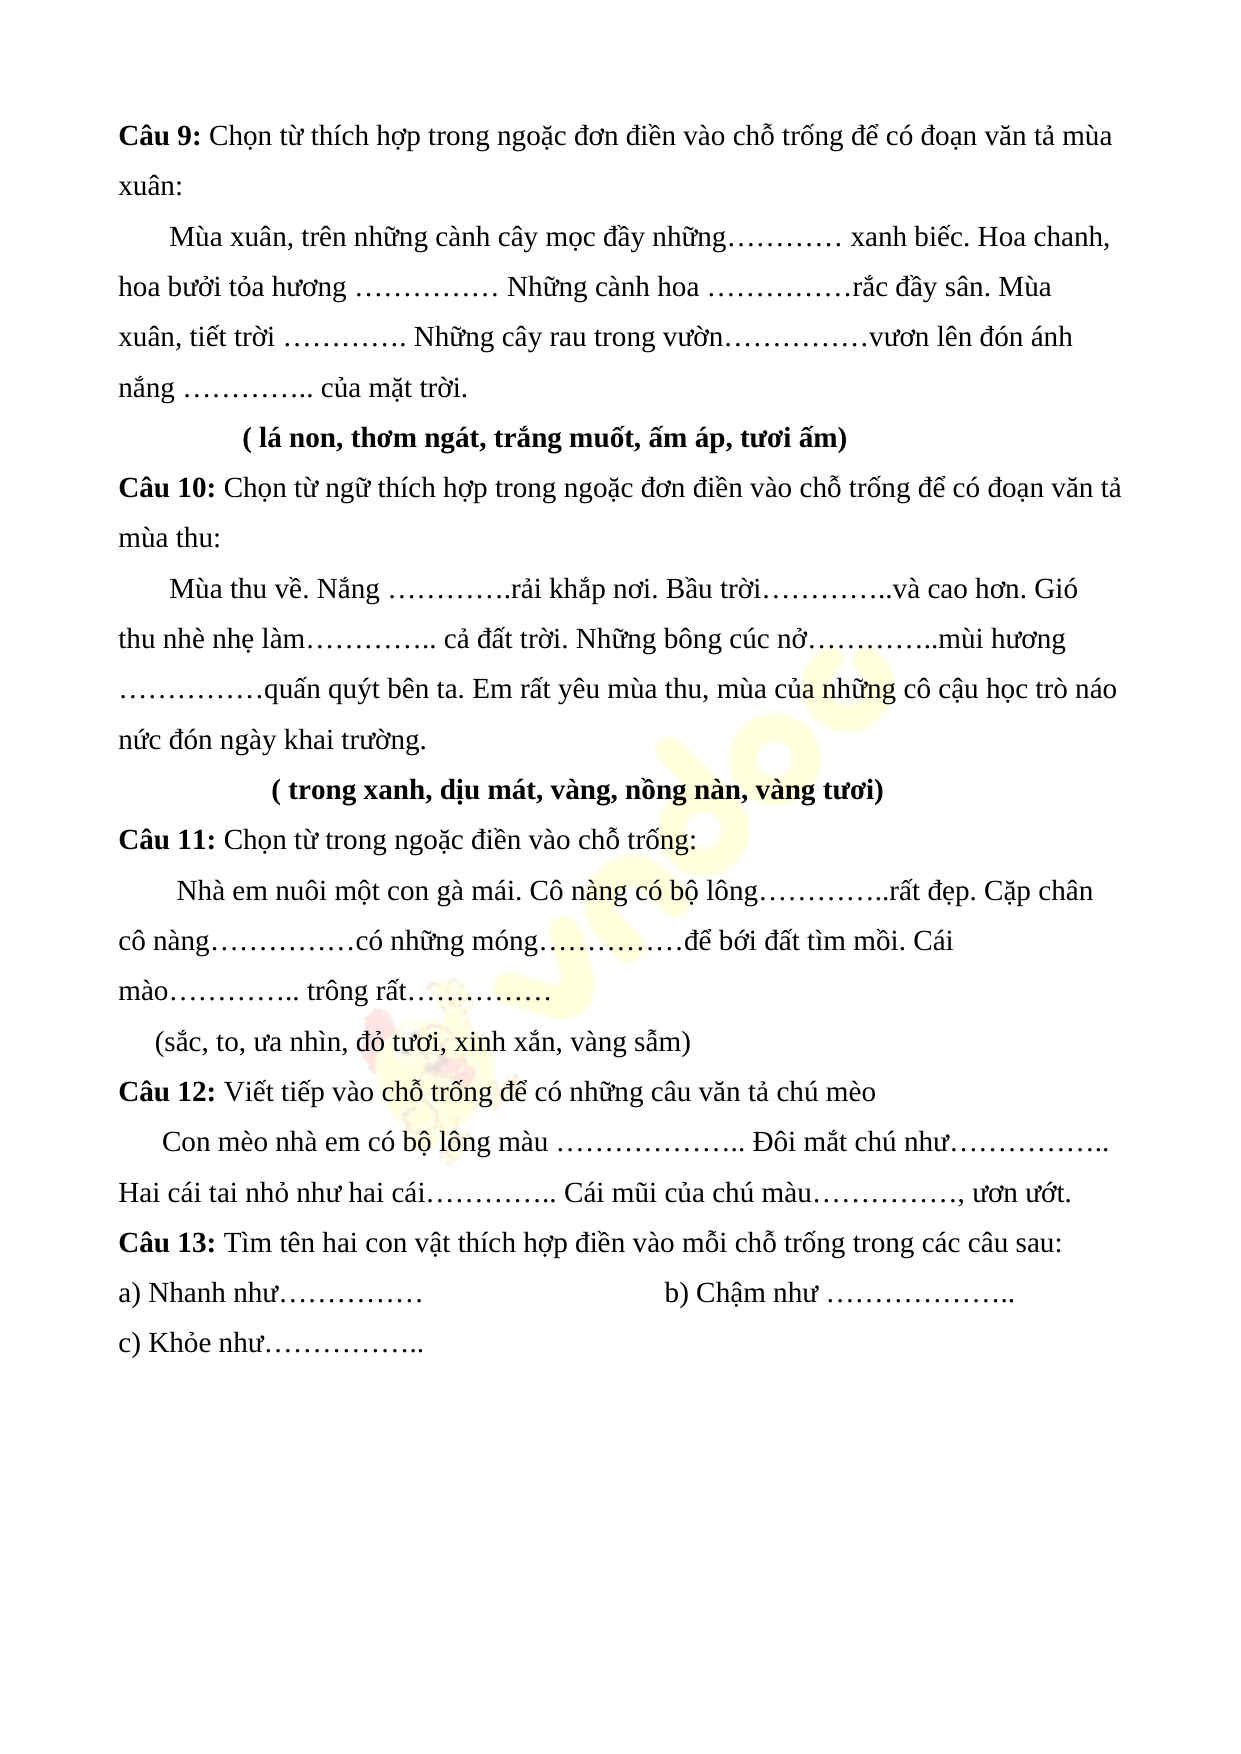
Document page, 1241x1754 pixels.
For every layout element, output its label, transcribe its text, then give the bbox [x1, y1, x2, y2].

text Câu 13: Tìm tên hai con vật thích hợp điền vào mỗi chỗ trống trong các câu sau: [118, 1225, 1122, 1258]
text Mùa thu về. Nắng ………….rải khắp nơi. Bầu trời…………..và cao hơn. Gió thu nhè nhẹ làm………….. cả đất trời. Những bông cúc nở…………..mùi hương ……………quấn quýt bên ta. Em rất yêu mùa thu, mùa của những cô cậu học trò náo nức đón ngày khai trường. [118, 571, 1122, 755]
text Nhà em nuôi một con gà mái. Cô nàng có bộ lông…………..rất đẹp. Cặp chân cô nàng……………có những móng……………để bới đất tìm mồi. Cái mào………….. trông rất…………… [118, 873, 1122, 1007]
text (sắc, to, ưa nhìn, đỏ tươi, xinh xắn, vàng sẫm) [118, 1024, 1122, 1057]
text Con mèo nhà em có bộ lông màu ……………….. Đôi mắt chú như…………….. Hai cái tai nhỏ như hai cái………….. Cái mũi của chú màu……………, ươn ướt. [118, 1124, 1122, 1208]
text c) Khỏe như…………….. [118, 1326, 1122, 1359]
text Câu 11: Chọn từ trong ngoặc điền vào chỗ trống: [118, 822, 1122, 856]
text a) Nhanh như…………… b) Chậm như ……………….. [118, 1275, 1122, 1309]
text ( trong xanh, dịu mát, vàng, nồng nàn, vàng tươi) [118, 772, 1122, 806]
text Mùa xuân, trên những cành cây mọc đầy những………… xanh biếc. Hoa chanh, hoa bưởi tỏa hương …………… Những cành hoa ……………rắc đầy sân. Mùa xuân, tiết trời …………. Những cây rau trong vườn……………vươn lên đón ánh nắng ………….. của mặt trời. [118, 219, 1122, 403]
text ( lá non, thơm ngát, trắng muốt, ấm áp, tươi ấm) [118, 420, 1122, 453]
text Câu 9: Chọn từ thích hợp trong ngoặc đơn điền vào chỗ trống để có đoạn văn tả mùa xuân: [118, 118, 1122, 202]
text Câu 10: Chọn từ ngữ thích hợp trong ngoặc đơn điền vào chỗ trống để có đoạn văn tả mùa thu: [118, 470, 1122, 554]
text Câu 12: Viết tiếp vào chỗ trống để có những câu văn tả chú mèo [118, 1074, 1122, 1108]
